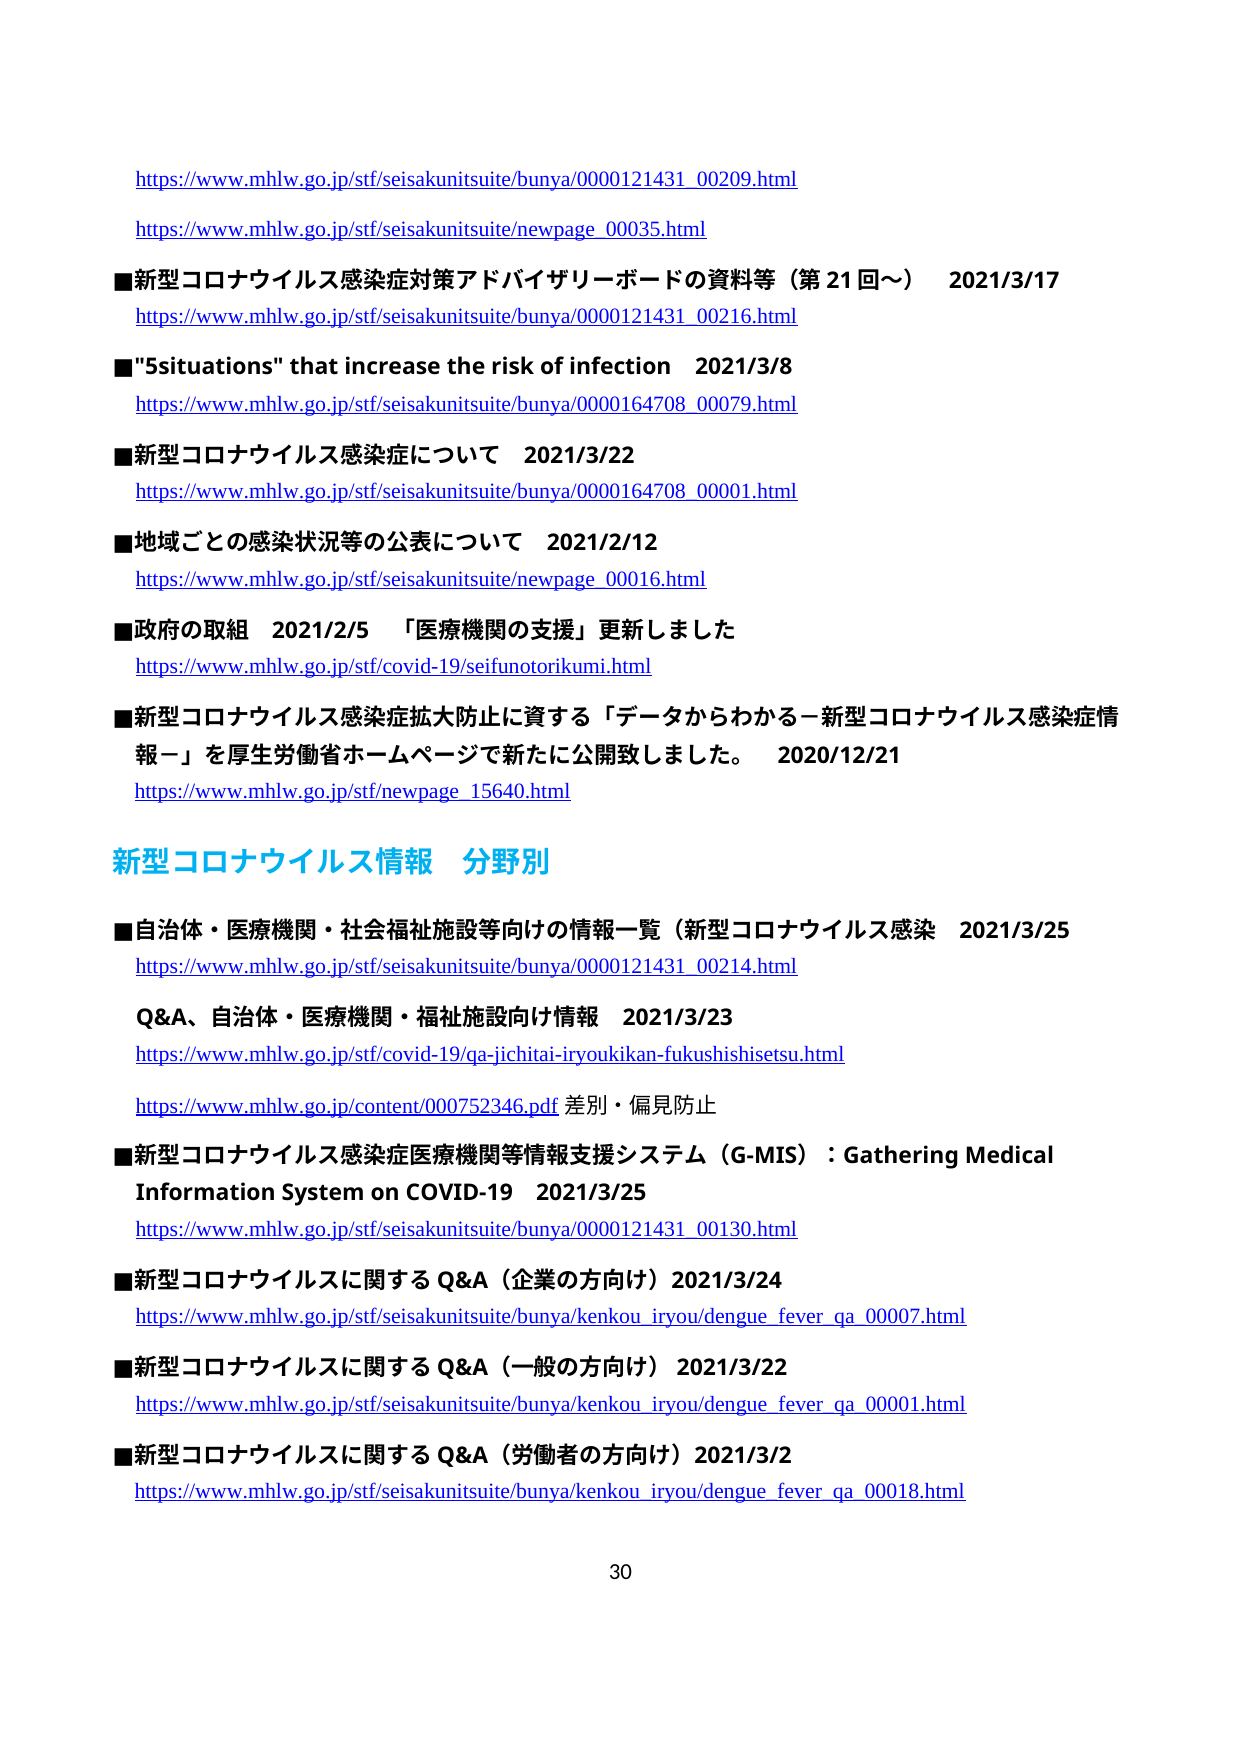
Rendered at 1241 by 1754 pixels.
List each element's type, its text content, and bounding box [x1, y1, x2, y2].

text https://www.mhlw.go.jp/stf/seisakunitsuite/bunya/0000121431_00209.html [112, 160, 1128, 197]
text https://www.mhlw.go.jp/stf/seisakunitsuite/bunya/0000164708_00001.html [112, 472, 1128, 510]
text ■新型コロナウイルス感染症について 2021/3/22 [112, 435, 1128, 472]
text https://www.mhlw.go.jp/stf/seisakunitsuite/bunya/kenkou_iryou/dengue_fever_qa_00007.html [112, 1297, 1128, 1335]
text ■新型コロナウイルス感染症対策アドバイザリーボードの資料等（第21回～） 2021/3/17 [112, 260, 1128, 297]
text https://www.mhlw.go.jp/stf/covid-19/qa-jichitai-iryoukikan-fukushishisetsu.html [112, 1035, 1128, 1072]
text 新型コロナウイルス情報 分野別 [112, 822, 1128, 897]
text https://www.mhlw.go.jp/stf/seisakunitsuite/newpage_00035.html [135, 210, 1128, 247]
text ■新型コロナウイルス感染症拡大防止に資する「データからわかる－新型コロナウイルス感染症情報－」を厚生労働省ホームページで新たに公開致しました。 2020/12/21 [112, 697, 1128, 772]
text https://www.mhlw.go.jp/stf/seisakunitsuite/bunya/0000164708_00079.html [112, 385, 1128, 422]
text https://www.mhlw.go.jp/stf/seisakunitsuite/bunya/kenkou_iryou/dengue_fever_qa_00018.html [112, 1472, 1128, 1510]
text https://www.mhlw.go.jp/content/000752346.pdf 差別・偏見防止 [112, 1085, 1128, 1122]
text ■"5situations" that increase the risk of infection 2021/3/8 [112, 347, 1128, 385]
text ■政府の取組 2021/2/5 「医療機関の支援」更新しました [112, 610, 1128, 647]
text https://www.mhlw.go.jp/stf/seisakunitsuite/bunya/0000121431_00216.html [112, 297, 1128, 335]
text https://www.mhlw.go.jp/stf/seisakunitsuite/bunya/0000121431_00130.html [112, 1210, 1128, 1247]
text https://www.mhlw.go.jp/stf/covid-19/seifunotorikumi.html [112, 647, 1128, 685]
text https://www.mhlw.go.jp/stf/newpage_15640.html [112, 772, 1128, 810]
text ■新型コロナウイルスに関するQ&A（一般の方向け） 2021/3/22 [112, 1347, 1128, 1385]
text Q&A、自治体・医療機関・福祉施設向け情報 2021/3/23 [112, 997, 1128, 1035]
text ■地域ごとの感染状況等の公表について 2021/2/12 [112, 522, 1128, 560]
text https://www.mhlw.go.jp/stf/seisakunitsuite/bunya/kenkou_iryou/dengue_fever_qa_00001.html [112, 1385, 1128, 1422]
text https://www.mhlw.go.jp/stf/seisakunitsuite/bunya/0000121431_00214.html [112, 947, 1128, 985]
text ■新型コロナウイルスに関するQ&A（労働者の方向け）2021/3/2 [112, 1435, 1128, 1472]
text https://www.mhlw.go.jp/stf/seisakunitsuite/newpage_00016.html [135, 560, 1128, 597]
text ■新型コロナウイルスに関するQ&A（企業の方向け）2021/3/24 [112, 1260, 1128, 1297]
text ■自治体・医療機関・社会福祉施設等向けの情報一覧（新型コロナウイルス感染 2021/3/25 [112, 910, 1128, 947]
text ■新型コロナウイルス感染症医療機関等情報支援システム（G-MIS）：Gathering Medical Information System on COVID-19 2021/3/25 [112, 1135, 1128, 1210]
